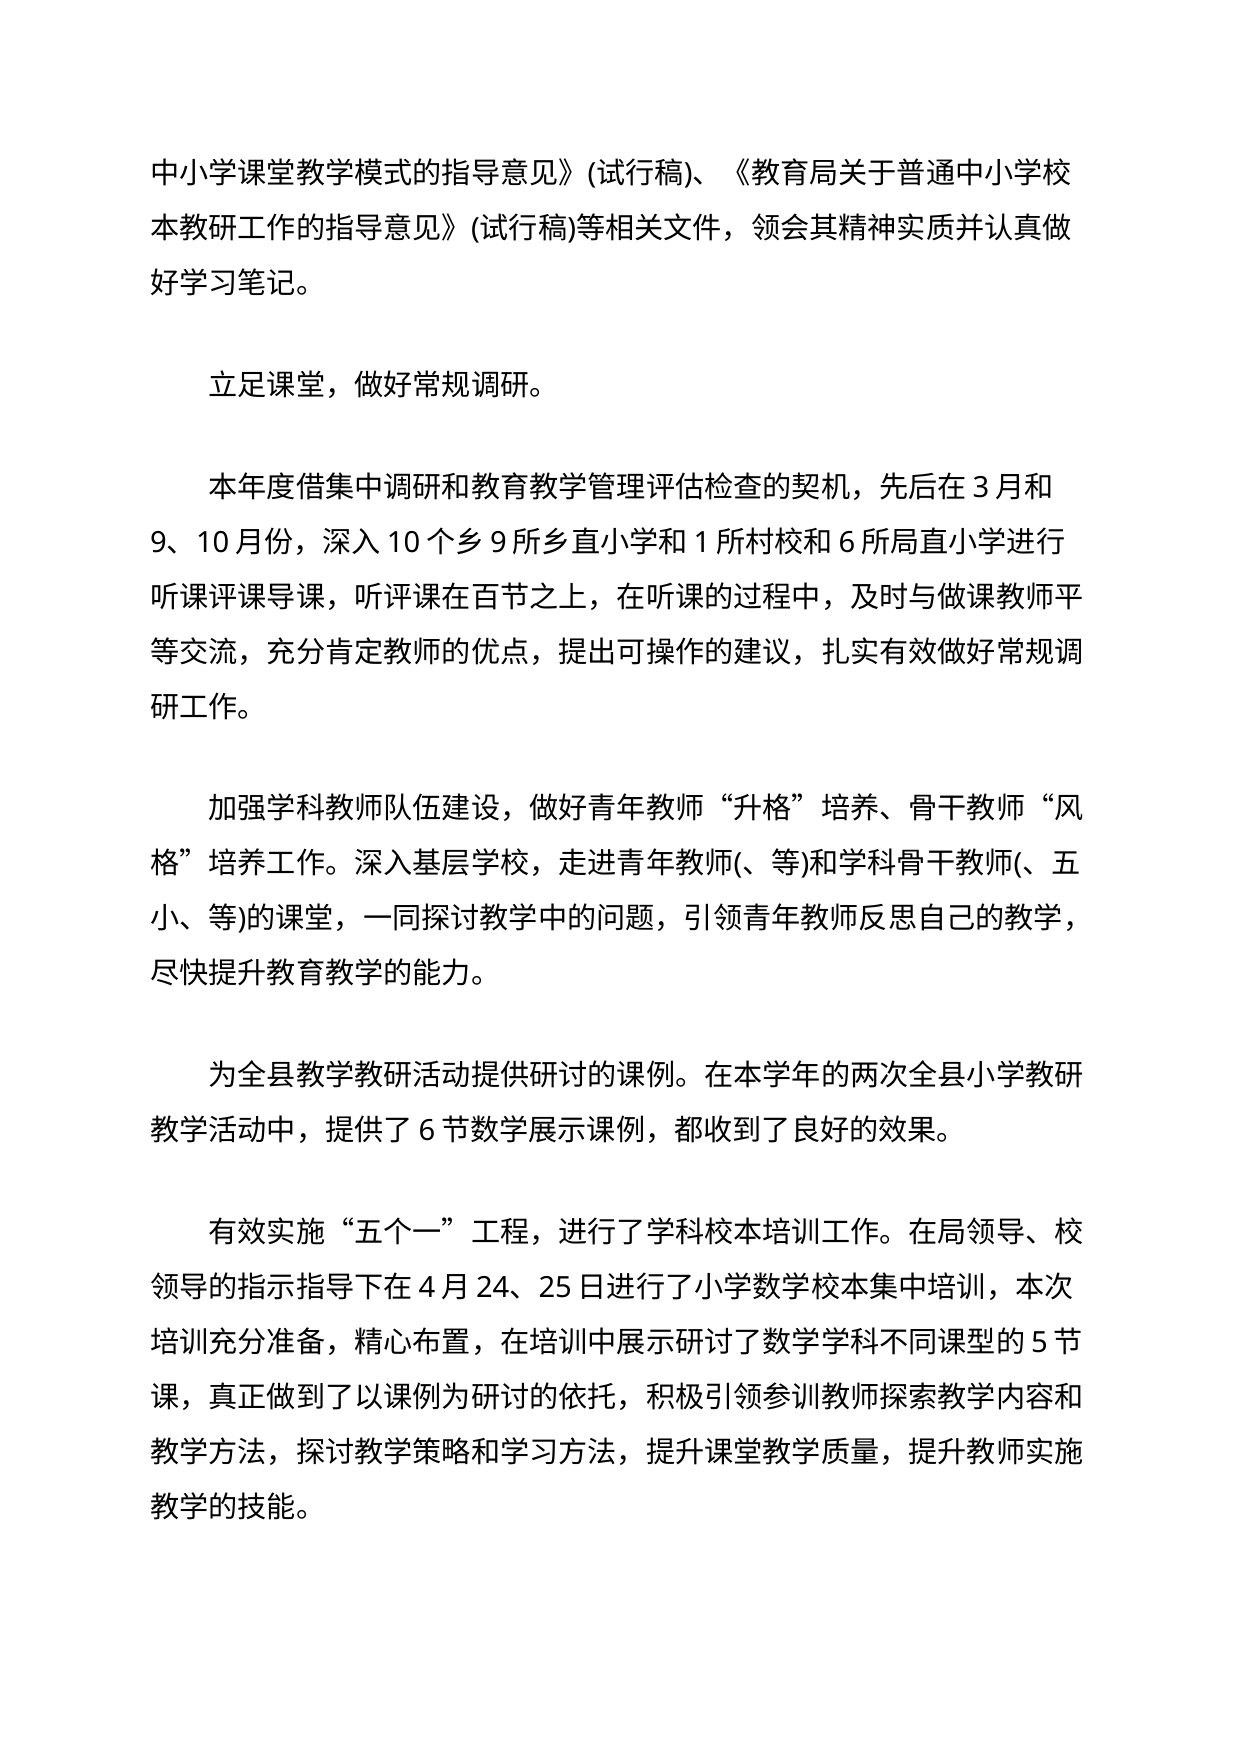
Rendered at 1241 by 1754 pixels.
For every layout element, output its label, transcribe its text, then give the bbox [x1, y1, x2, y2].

text 为全县教学教研活动提供研讨的课例。在本学年的两次全县小学教研教学活动中，提供了6节数学展示课例，都收到了良好的效果。 [150, 1052, 1090, 1149]
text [150, 150, 1090, 302]
text 加强学科教师队伍建设，做好青年教师“升格”培养、骨干教师“风格”培养工作。深入基层学校，走进青年教师(、等)和学科骨干教师(、五小、等)的课堂，一同探讨教学中的问题，引领青年教师反思自己的教学，尽快提升教育教学的能力。 [150, 785, 1090, 992]
text 有效实施“五个一”工程，进行了学科校本培训工作。在局领导、校领导的指示指导下在4月24、25日进行了小学数学校本集中培训，本次培训充分准备，精心布置，在培训中展示研讨了数学学科不同课型的5节课，真正做到了以课例为研讨的依托，积极引领参训教师探索教学内容和教学方法，探讨教学策略和学习方法，提升课堂教学质量，提升教师实施教学的技能。 [150, 1209, 1090, 1526]
text 立足课堂，做好常规调研。 [150, 362, 1090, 404]
text 本年度借集中调研和教育教学管理评估检查的契机，先后在3月和9、10月份，深入10个乡9所乡直小学和1所村校和6所局直小学进行听课评课导课，听评课在百节之上，在听课的过程中，及时与做课教师平等交流，充分肯定教师的优点，提出可操作的建议，扎实有效做好常规调研工作。 [150, 463, 1090, 726]
